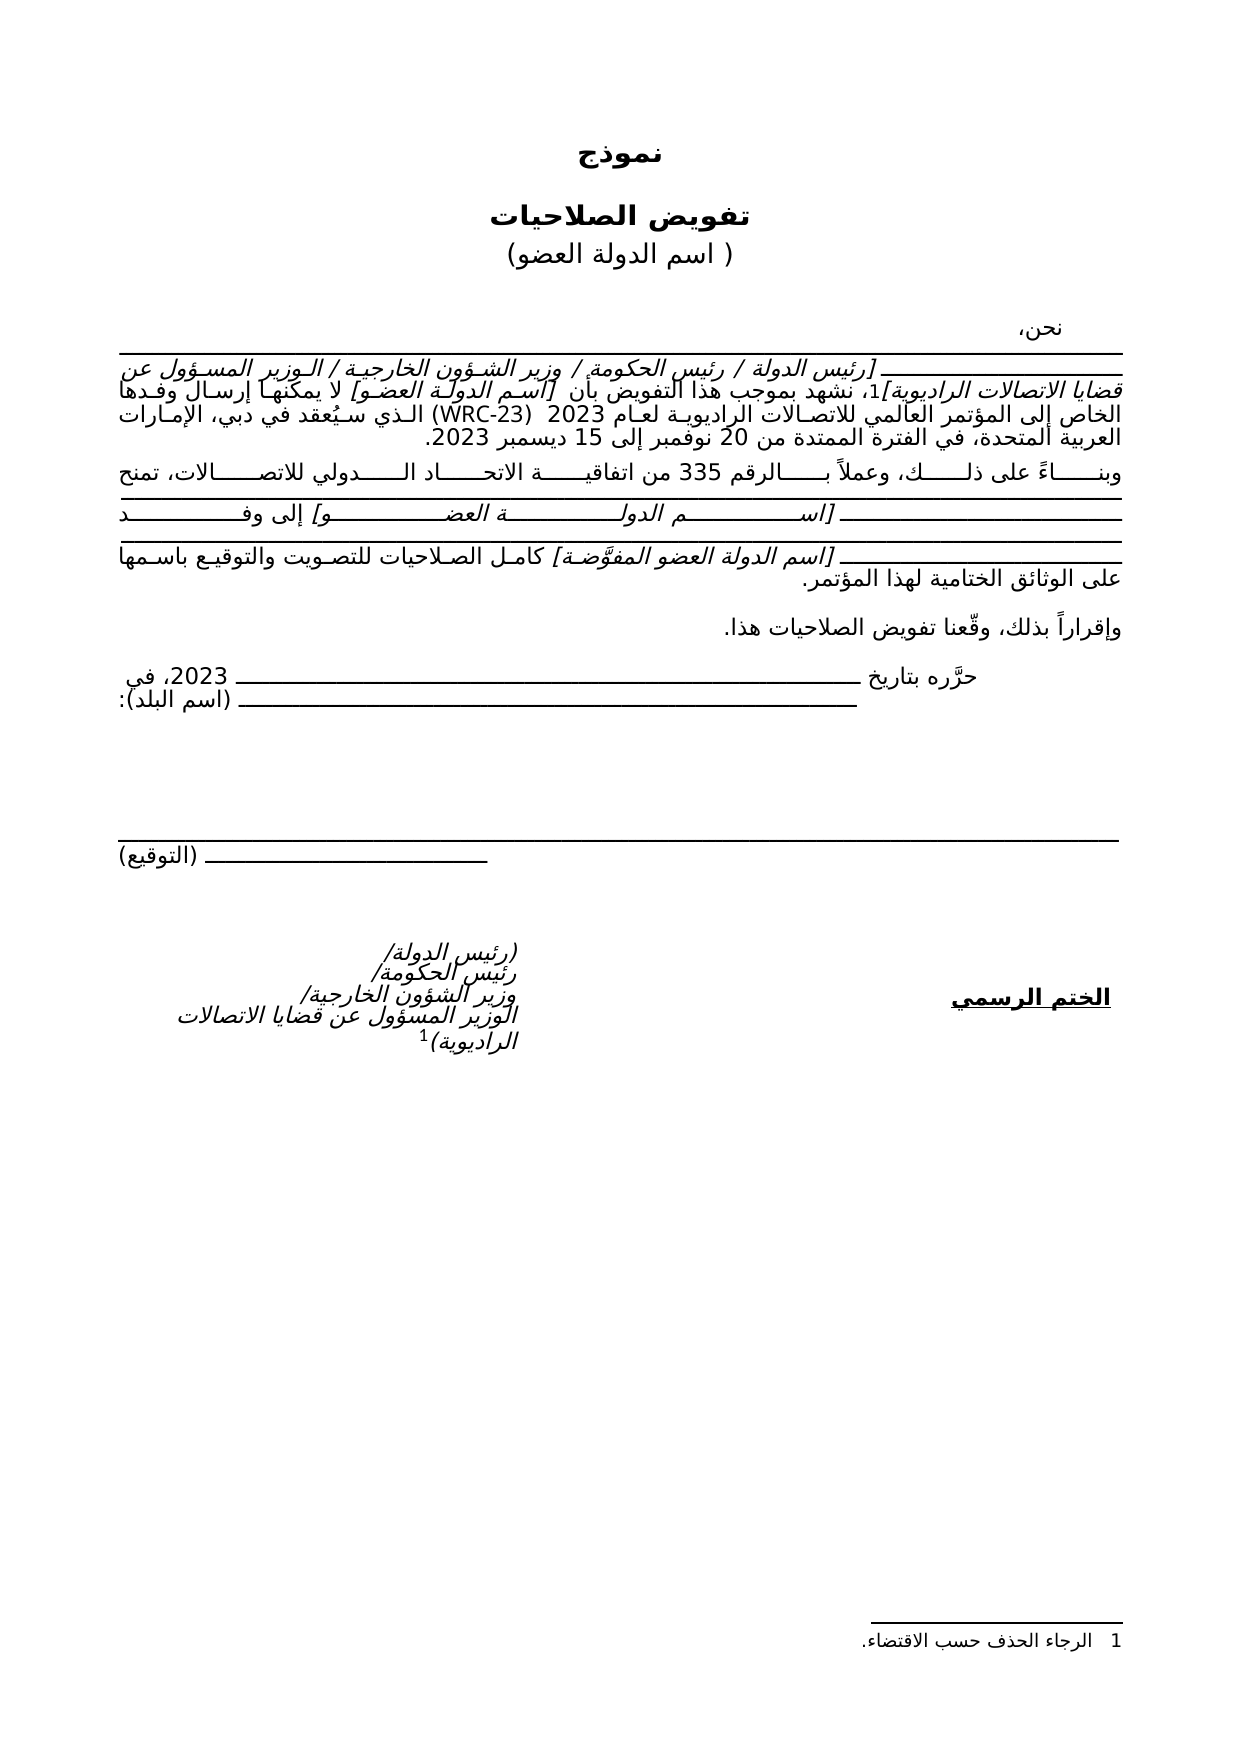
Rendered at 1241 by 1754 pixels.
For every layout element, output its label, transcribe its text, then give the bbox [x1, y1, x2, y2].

text ( اسم الدولة العضو) [525, 243, 1122, 268]
table_header (رئيس الدولة/ رئيس الحكومة/ وزير الشؤون الخارجية/ الوزير المسؤول عن قضايا الاتصالات الراديوية)1 [118, 931, 622, 1067]
text وإقراراً بذلك، وقّعنا تفويض الصلاحيات هذا. [118, 616, 1122, 640]
text نموذج [118, 143, 1122, 168]
table_header الختم الرسمي [622, 931, 1122, 1067]
text حرَّره بتاريخ ـــــــــــــــــــــــــــــــــــــــــــــــــــــــــــــــــــــــــــــــــــــــــــــ 2023، في ــــــــــــــــــــــــــــــــــــــــــــــــــــــــــــــــــــــــــــــــــــــــــــ (اسم البلد): [118, 665, 1122, 713]
text نحن، ـــــــــــــــــــــــــــــــــــــــــــــــــــــــــــــــــــــــــــــــــــــــــــــــــــــــــــــــــــــــــــــــــــــــــــــــــــــــــــــــــــــــــــــــــــــــــــــــ [رئيس الدولة / رئيس الحكومة / وزير الشؤون الخارجية / الوزير المسؤول عن قضايا الاتصالات الراديوية]، نشهد بموجب هذا التفويض بأن [اسم الدولة العضو] لا يمكنها إرسال وفدها الخاص إلى المؤتمر العالمي للاتصالات الراديوية لعام 2023 (WRC-23) الذي سيُعقد في دبي، الإمارات العربية المتحدة، في الفترة الممتدة من 20 نوفمبر إلى 15 ديسمبر 2023. [118, 318, 1122, 451]
text تفويض الصلاحيات [118, 205, 1122, 231]
text وبناءً على ذلك، وعملاً بالرقم 335 من اتفاقية الاتحاد الدولي للاتصالات، تمنح ـــــــــــــــــــــــــــــــــــــــــــــــــــــــــــــــــــــــــــــــــــــــــــــــــــــــــــــــــــــــــــــــــــــــــــــــــــــــــــــــــــــــــــــــــــــــــــــــ [اسم الدولة العضو] إلى وفد ـــــــــــــــــــــــــــــــــــــــــــــــــــــــــــــــــــــــــــــــــــــــــــــــــــــــــــــــــــــــــــــــــــــــــــــــــــــــــــــــــــــــــــــــــــــــــــــــ [اسم الدولة العضو المفوَّضة] كامل الصلاحيات للتصويت والتوقيع باسمها على الوثائق الختامية لهذا المؤتمر. [118, 463, 1122, 591]
text ( اسم الدولة العضو) [118, 243, 570, 268]
text ـــــــــــــــــــــــــــــــــــــــــــــــــــــــــــــــــــــــــــــــــــــــــــــــــــــــــــــــــــــــــــــــــــــــــــــــــــــــــــــــــــــــــــــــــــــــــــــــ (التوقيع) [118, 826, 1122, 868]
